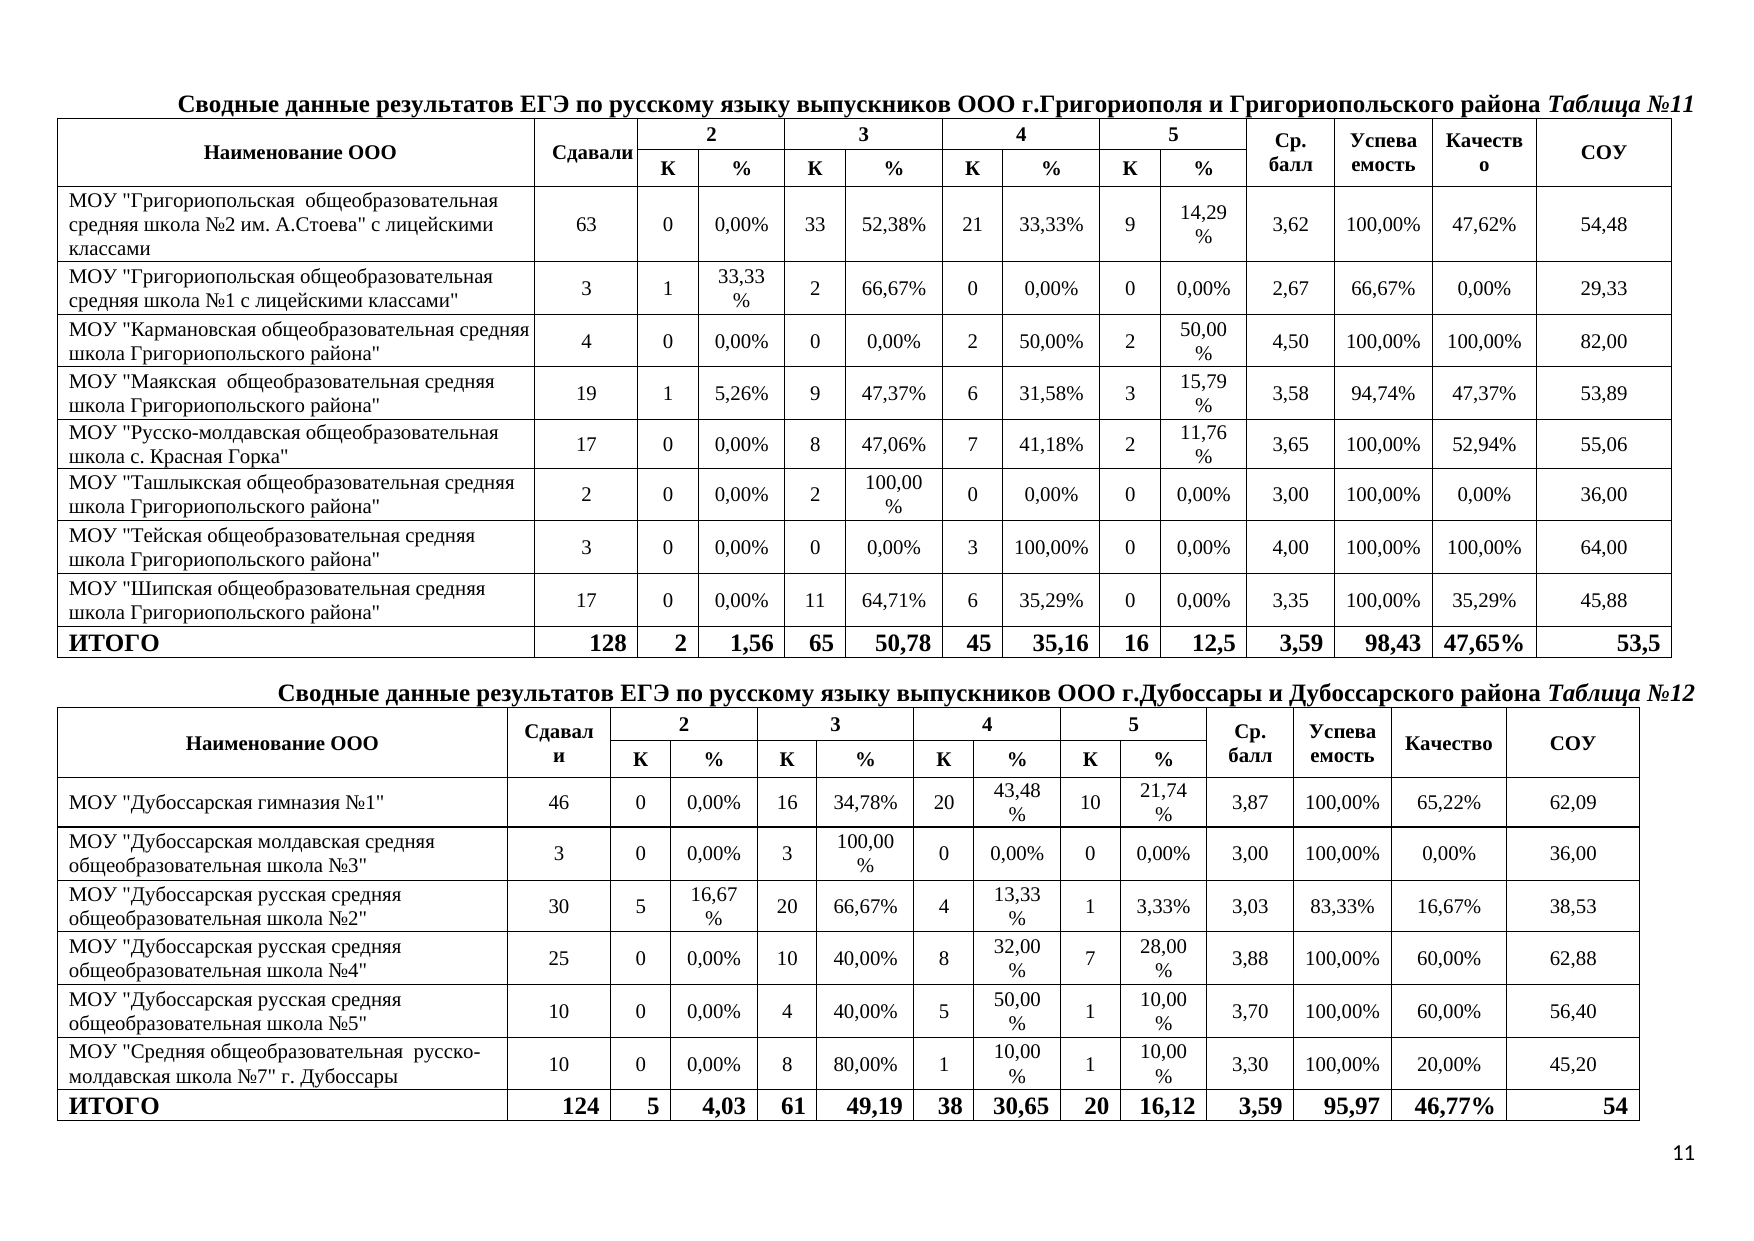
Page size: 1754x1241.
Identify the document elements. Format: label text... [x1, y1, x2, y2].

table_cell 8 [758, 1038, 816, 1089]
table_cell 0 [943, 262, 1002, 314]
table_cell 33 [785, 187, 845, 261]
table_cell 50,00% [974, 985, 1060, 1037]
table_cell МОУ "Кармановская общеобразовательная средняя школа Григориопольского района" [58, 315, 534, 366]
table_cell 0,00% [974, 828, 1060, 879]
table_cell 3,59 [1247, 627, 1334, 657]
table_cell 36,00 [1507, 828, 1639, 879]
table_cell 3,33% [1121, 881, 1206, 931]
table_cell 60,00% [1392, 932, 1506, 984]
table_cell 11,76% [1161, 420, 1246, 468]
table_cell 10,00% [974, 1038, 1060, 1089]
table_cell 30,65 [974, 1090, 1060, 1120]
table_cell 0,00% [1003, 469, 1099, 520]
table_cell 124 [508, 1090, 610, 1120]
table_cell 3,70 [1207, 985, 1293, 1037]
table_header Сдавали [508, 708, 610, 777]
table_cell 0 [638, 187, 698, 261]
table_cell 100,00% [1294, 778, 1391, 826]
table_cell 56,40 [1507, 985, 1639, 1037]
table_cell МОУ "Дубоссарская русская средняя общеобразовательная школа №5" [58, 985, 507, 1037]
table_cell 0 [943, 469, 1002, 520]
table_cell 35,29% [1433, 574, 1536, 626]
table_cell 17 [535, 420, 637, 468]
table_cell 0,00% [1121, 828, 1206, 879]
table_cell 62,88 [1507, 932, 1639, 984]
table_cell 100,00% [846, 469, 942, 520]
table_cell 2 [1100, 420, 1160, 468]
table_cell 98,43 [1335, 627, 1432, 657]
table_cell МОУ "Дубоссарская русская средняя общеобразовательная школа №4" [58, 932, 507, 984]
table_cell 0 [611, 778, 670, 826]
table_cell 1,56 [699, 627, 784, 657]
table_cell 0 [785, 315, 845, 366]
table_cell 1 [638, 367, 698, 419]
table_cell 20,00% [1392, 1038, 1506, 1089]
table_cell 0,00% [671, 828, 757, 879]
table_cell 0 [914, 828, 973, 879]
table_cell 29,33 [1537, 262, 1671, 314]
table_header 2 [638, 119, 784, 149]
table_cell 3,65 [1247, 420, 1334, 468]
table_cell 45 [943, 627, 1002, 657]
table_cell 0 [638, 469, 698, 520]
table_cell 17 [535, 574, 637, 626]
table_cell 32,00% [974, 932, 1060, 984]
table_cell 100,00% [1433, 315, 1536, 366]
table_cell 3 [758, 828, 816, 879]
table_cell МОУ "Григориопольская общеобразовательная средняя школа №1 с лицейскими классами" [58, 262, 534, 314]
table_cell 0,00% [1392, 828, 1506, 879]
table_cell 38,53 [1507, 881, 1639, 931]
table_cell 100,00% [1335, 315, 1432, 366]
table_cell 7 [1061, 932, 1120, 984]
table_cell 3,62 [1247, 187, 1334, 261]
table_cell 0,00% [671, 932, 757, 984]
table_cell К [943, 150, 1002, 186]
table_cell 61 [758, 1090, 816, 1120]
table_cell 3,58 [1247, 367, 1334, 419]
text Сводные данные результатов ЕГЭ по русскому языку выпускников ООО г.Григориополя и Григориопольского района Таблица №11 [59, 89, 1695, 117]
table_cell 0 [611, 985, 670, 1037]
table_cell 30 [508, 881, 610, 931]
table_cell 47,37% [846, 367, 942, 419]
table_cell 10,00% [1121, 985, 1206, 1037]
table_cell МОУ "Маякская общеобразовательная средняя школа Григориопольского района" [58, 367, 534, 419]
table_cell 0 [611, 828, 670, 879]
table_cell К [611, 741, 670, 777]
table_cell 100,00% [817, 828, 913, 879]
table_cell 0,00% [846, 315, 942, 366]
table_cell 5 [611, 1090, 670, 1120]
table_cell % [1161, 150, 1246, 186]
table_cell 0,00% [1161, 574, 1246, 626]
table_cell 3,88 [1207, 932, 1293, 984]
table_cell 1 [1061, 985, 1120, 1037]
table_cell 62,09 [1507, 778, 1639, 826]
table_cell 8 [914, 932, 973, 984]
table_cell 28,00% [1121, 932, 1206, 984]
table_cell 82,00 [1537, 315, 1671, 366]
table_cell 0 [1100, 469, 1160, 520]
table_cell 53,5 [1537, 627, 1671, 657]
table_cell 65,22% [1392, 778, 1506, 826]
table_cell ИТОГО [58, 627, 534, 657]
table_cell 3 [943, 521, 1002, 573]
table_cell 34,78% [817, 778, 913, 826]
table_cell МОУ "Шипская общеобразовательная средняя школа Григориопольского района" [58, 574, 534, 626]
table_cell 1 [638, 262, 698, 314]
table_cell 35,29% [1003, 574, 1099, 626]
table_cell 100,00% [1335, 469, 1432, 520]
table_cell 10 [1061, 778, 1120, 826]
table_cell 50,78 [846, 627, 942, 657]
table_cell 5 [914, 985, 973, 1037]
table_cell 15,79% [1161, 367, 1246, 419]
table_header Сдавали [535, 119, 637, 186]
table_header Качество [1392, 708, 1506, 777]
table_cell 21 [943, 187, 1002, 261]
table_header 4 [943, 119, 1099, 149]
table_cell 9 [1100, 187, 1160, 261]
table_cell 52,94% [1433, 420, 1536, 468]
table_cell 3 [508, 828, 610, 879]
table_cell 2 [1100, 315, 1160, 366]
table_cell 4,00 [1247, 521, 1334, 573]
table_cell 94,74% [1335, 367, 1432, 419]
table_cell 10 [508, 985, 610, 1037]
table_cell МОУ "Тейская общеобразовательная средняя школа Григориопольского района" [58, 521, 534, 573]
table_cell 9 [785, 367, 845, 419]
table_cell 47,06% [846, 420, 942, 468]
table_cell К [638, 150, 698, 186]
table_cell 0,00% [699, 574, 784, 626]
table_cell 0 [785, 521, 845, 573]
table_header 3 [758, 708, 913, 740]
table_cell % [974, 741, 1060, 777]
table_cell 0 [1061, 828, 1120, 879]
table_cell МОУ "Дубоссарская русская средняя общеобразовательная школа №2" [58, 881, 507, 931]
table_cell 47,37% [1433, 367, 1536, 419]
table_cell % [1003, 150, 1099, 186]
table_cell 3,03 [1207, 881, 1293, 931]
table_cell 53,89 [1537, 367, 1671, 419]
table_cell 46 [508, 778, 610, 826]
table_cell 63 [535, 187, 637, 261]
table_cell К [914, 741, 973, 777]
table_cell 46,77% [1392, 1090, 1506, 1120]
table_cell % [817, 741, 913, 777]
table_cell 100,00% [1335, 187, 1432, 261]
table_cell 0,00% [1161, 469, 1246, 520]
table_cell 33,33% [699, 262, 784, 314]
table_cell 38 [914, 1090, 973, 1120]
table_cell 8 [785, 420, 845, 468]
table_header Ср. балл [1207, 708, 1293, 777]
table_cell 10 [508, 1038, 610, 1089]
table_cell 0,00% [1161, 521, 1246, 573]
table_cell 64,00 [1537, 521, 1671, 573]
table_cell 0 [638, 574, 698, 626]
table_cell МОУ "Средняя общеобразовательная русско-молдавская школа №7" г. Дубоссары [58, 1038, 507, 1089]
table_header СОУ [1537, 119, 1671, 186]
table_cell 60,00% [1392, 985, 1506, 1037]
table_header 4 [914, 708, 1060, 740]
table_cell 83,33% [1294, 881, 1391, 931]
table_cell 100,00% [1294, 1038, 1391, 1089]
table_cell % [846, 150, 942, 186]
table_cell 2 [638, 627, 698, 657]
table_cell 0,00% [671, 1038, 757, 1089]
table_cell 0 [1100, 262, 1160, 314]
table_cell 47,62% [1433, 187, 1536, 261]
table_cell 0,00% [846, 521, 942, 573]
table_cell 3,00 [1207, 828, 1293, 879]
table_cell 0,00% [699, 187, 784, 261]
table_cell 52,38% [846, 187, 942, 261]
table_header 5 [1100, 119, 1246, 149]
table_cell 25 [508, 932, 610, 984]
table_header Качество [1433, 119, 1536, 186]
table_cell 0 [611, 932, 670, 984]
table_cell 0,00% [699, 315, 784, 366]
table_cell 2 [535, 469, 637, 520]
table_cell 45,88 [1537, 574, 1671, 626]
table_cell 1 [914, 1038, 973, 1089]
table_cell 55,06 [1537, 420, 1671, 468]
table_cell 3 [1100, 367, 1160, 419]
table_cell 49,19 [817, 1090, 913, 1120]
table_cell % [671, 741, 757, 777]
table_cell 20 [758, 881, 816, 931]
table_cell 0,00% [1161, 262, 1246, 314]
table_cell 40,00% [817, 932, 913, 984]
table_header СОУ [1507, 708, 1639, 777]
table_cell 3 [535, 262, 637, 314]
table_cell 0 [611, 1038, 670, 1089]
table_cell 12,5 [1161, 627, 1246, 657]
table_cell 0,00% [699, 420, 784, 468]
table_cell 100,00% [1335, 521, 1432, 573]
table_cell 43,48% [974, 778, 1060, 826]
table_cell 45,20 [1507, 1038, 1639, 1089]
table_cell 2 [785, 469, 845, 520]
table_cell 7 [943, 420, 1002, 468]
table_cell К [1100, 150, 1160, 186]
table_cell 4 [535, 315, 637, 366]
table_cell МОУ "Ташлыкская общеобразовательная средняя школа Григориопольского района" [58, 469, 534, 520]
table_cell 65 [785, 627, 845, 657]
table_cell К [758, 741, 816, 777]
table_header 2 [611, 708, 757, 740]
table_cell 0,00% [671, 778, 757, 826]
table_header Успева емость [1335, 119, 1432, 186]
table_cell 10 [758, 932, 816, 984]
table_cell 0 [638, 420, 698, 468]
table_cell 16 [1100, 627, 1160, 657]
table_cell 0,00% [699, 521, 784, 573]
table_cell 0,00% [671, 985, 757, 1037]
table_cell 16,12 [1121, 1090, 1206, 1120]
table_cell 2,67 [1247, 262, 1334, 314]
table_cell МОУ "Дубоссарская гимназия №1" [58, 778, 507, 826]
table_cell 3,00 [1247, 469, 1334, 520]
table_cell 0 [1100, 574, 1160, 626]
table_cell 14,29% [1161, 187, 1246, 261]
table_cell 5 [611, 881, 670, 931]
table_cell 66,67% [846, 262, 942, 314]
table_cell 54,48 [1537, 187, 1671, 261]
table_cell 13,33% [974, 881, 1060, 931]
table_cell 16 [758, 778, 816, 826]
table_cell 3,35 [1247, 574, 1334, 626]
table_cell 3,59 [1207, 1090, 1293, 1120]
table_cell 5,26% [699, 367, 784, 419]
table_cell 128 [535, 627, 637, 657]
table_cell ИТОГО [58, 1090, 507, 1120]
table_cell 0,00% [1433, 262, 1536, 314]
table_cell 1 [1061, 1038, 1120, 1089]
table_cell 100,00% [1335, 420, 1432, 468]
table_cell 100,00% [1003, 521, 1099, 573]
table_cell 100,00% [1294, 932, 1391, 984]
table_header Наименование ООО [58, 708, 507, 777]
table_header 5 [1061, 708, 1206, 740]
table_cell 16,67% [671, 881, 757, 931]
table_cell 100,00% [1294, 828, 1391, 879]
table_cell 35,16 [1003, 627, 1099, 657]
table_cell 10,00% [1121, 1038, 1206, 1089]
table_cell 40,00% [817, 985, 913, 1037]
table_cell 66,67% [817, 881, 913, 931]
table_cell 54 [1507, 1090, 1639, 1120]
table_cell МОУ "Русско-молдавская общеобразовательная школа с. Красная Горка" [58, 420, 534, 468]
table_header Успева емость [1294, 708, 1391, 777]
table_cell 6 [943, 367, 1002, 419]
table_cell 21,74% [1121, 778, 1206, 826]
table_cell 19 [535, 367, 637, 419]
table_cell % [1121, 741, 1206, 777]
table_cell 100,00% [1433, 521, 1536, 573]
table_cell 3 [535, 521, 637, 573]
table_cell 11 [785, 574, 845, 626]
table_cell 16,67% [1392, 881, 1506, 931]
table_cell 20 [914, 778, 973, 826]
text Сводные данные результатов ЕГЭ по русскому языку выпускников ООО г.Дубоссары и Дубоссарского района Таблица №12 [59, 677, 1695, 707]
table_cell 100,00% [1335, 574, 1432, 626]
table_cell 2 [943, 315, 1002, 366]
table_cell 4 [758, 985, 816, 1037]
table_cell 80,00% [817, 1038, 913, 1089]
table_cell 4 [914, 881, 973, 931]
table_cell 31,58% [1003, 367, 1099, 419]
table_cell 95,97 [1294, 1090, 1391, 1120]
table_cell МОУ "Григориопольская общеобразовательная средняя школа №2 им. А.Стоева" с лицейскими классами [58, 187, 534, 261]
table_cell 0 [638, 521, 698, 573]
table_cell К [785, 150, 845, 186]
table_cell 36,00 [1537, 469, 1671, 520]
table_cell 4,50 [1247, 315, 1334, 366]
table_cell 4,03 [671, 1090, 757, 1120]
table_cell % [699, 150, 784, 186]
table_cell 20 [1061, 1090, 1120, 1120]
table_cell 0,00% [1433, 469, 1536, 520]
table_cell МОУ "Дубоссарская молдавская средняя общеобразовательная школа №3" [58, 828, 507, 879]
table_cell 3,30 [1207, 1038, 1293, 1089]
table_cell 0,00% [699, 469, 784, 520]
table_cell 41,18% [1003, 420, 1099, 468]
table_cell 1 [1061, 881, 1120, 931]
table_cell 100,00% [1294, 985, 1391, 1037]
table_header Ср. балл [1247, 119, 1334, 186]
table_cell 0 [638, 315, 698, 366]
table_cell 2 [785, 262, 845, 314]
table_cell К [1061, 741, 1120, 777]
table_cell 6 [943, 574, 1002, 626]
table_cell 47,65% [1433, 627, 1536, 657]
table_cell 33,33% [1003, 187, 1099, 261]
table_cell 64,71% [846, 574, 942, 626]
table_cell 0,00% [1003, 262, 1099, 314]
table_cell 50,00% [1161, 315, 1246, 366]
table_cell 66,67% [1335, 262, 1432, 314]
table_cell 3,87 [1207, 778, 1293, 826]
table_header 3 [785, 119, 942, 149]
table_cell 50,00% [1003, 315, 1099, 366]
table_header Наименование ООО [58, 119, 534, 186]
table_cell 0 [1100, 521, 1160, 573]
